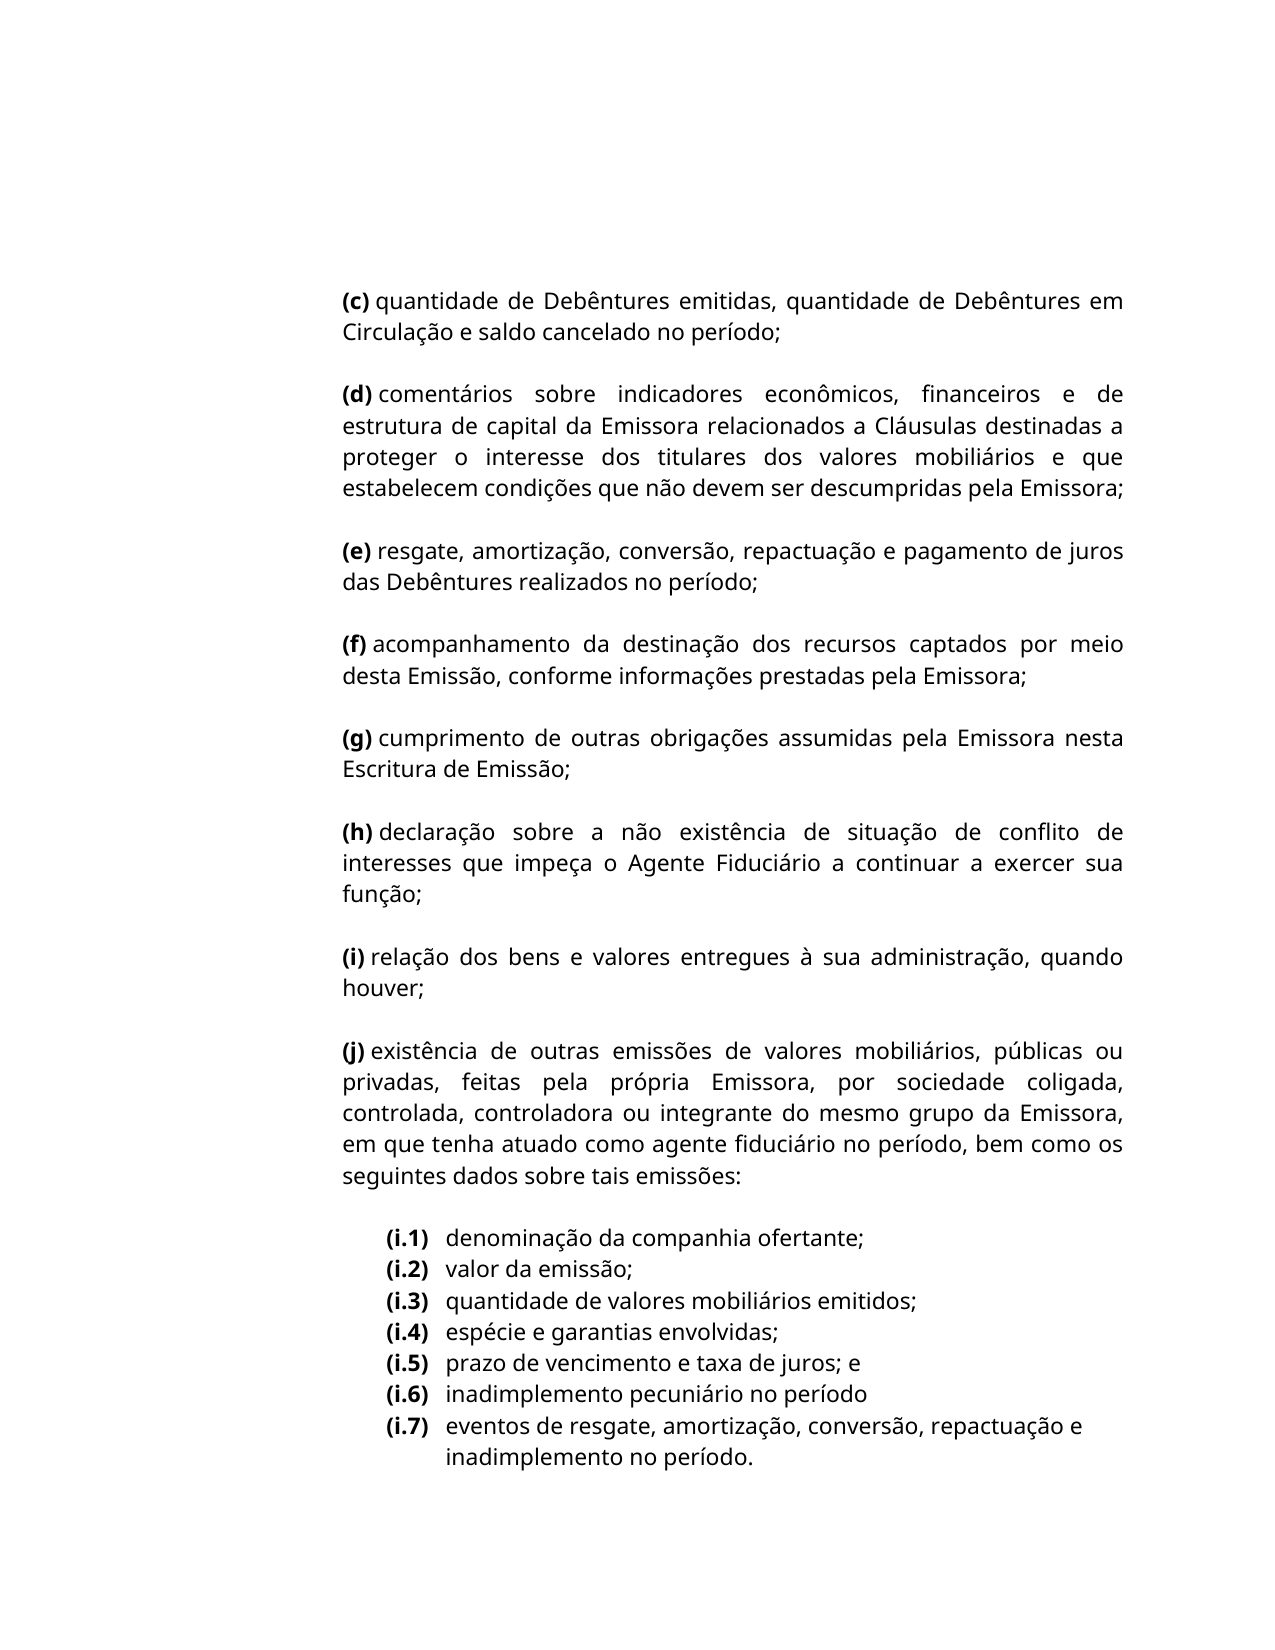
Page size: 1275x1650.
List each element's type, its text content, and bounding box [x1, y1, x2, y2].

list acompanhamento da destinação dos recursos captados por meio desta Emissão, conforme informações prestadas pela Emissora; [342, 628, 1124, 690]
list existência de outras emissões de valores mobiliários, públicas ou privadas, feitas pela própria Emissora, por sociedade coligada, controlada, controladora ou integrante do mesmo grupo da Emissora, em que tenha atuado como agente fiduciário no período, bem como os seguintes dados sobre tais emissões: [342, 1034, 1124, 1190]
text (i.1) denominação da companhia ofertante; [386, 1222, 1124, 1253]
list declaração sobre a não existência de situação de conflito de interesses que impeça o Agente Fiduciário a continuar a exercer sua função; [342, 815, 1124, 909]
list relação dos bens e valores entregues à sua administração, quando houver; [342, 940, 1124, 1003]
text (i.2) valor da emissão; [386, 1253, 1124, 1284]
list quantidade de Debêntures emitidas, quantidade de Debêntures em Circulação e saldo cancelado no período; [342, 284, 1124, 347]
text (i.7) eventos de resgate, amortização, conversão, repactuação e inadimplemento no período. [386, 1409, 1124, 1472]
list resgate, amortização, conversão, repactuação e pagamento de juros das Debêntures realizados no período; [342, 534, 1124, 597]
list cumprimento de outras obrigações assumidas pela Emissora nesta Escritura de Emissão; [342, 722, 1124, 784]
text (i.3) quantidade de valores mobiliários emitidos; [386, 1284, 1124, 1315]
text (i.6) inadimplemento pecuniário no período [386, 1378, 1124, 1409]
text (i.5) prazo de vencimento e taxa de juros; e [386, 1347, 1124, 1378]
text (i.4) espécie e garantias envolvidas; [386, 1315, 1124, 1347]
list comentários sobre indicadores econômicos, financeiros e de estrutura de capital da Emissora relacionados a Cláusulas destinadas a proteger o interesse dos titulares dos valores mobiliários e que estabelecem condições que não devem ser descumpridas pela Emissora; [342, 378, 1124, 503]
